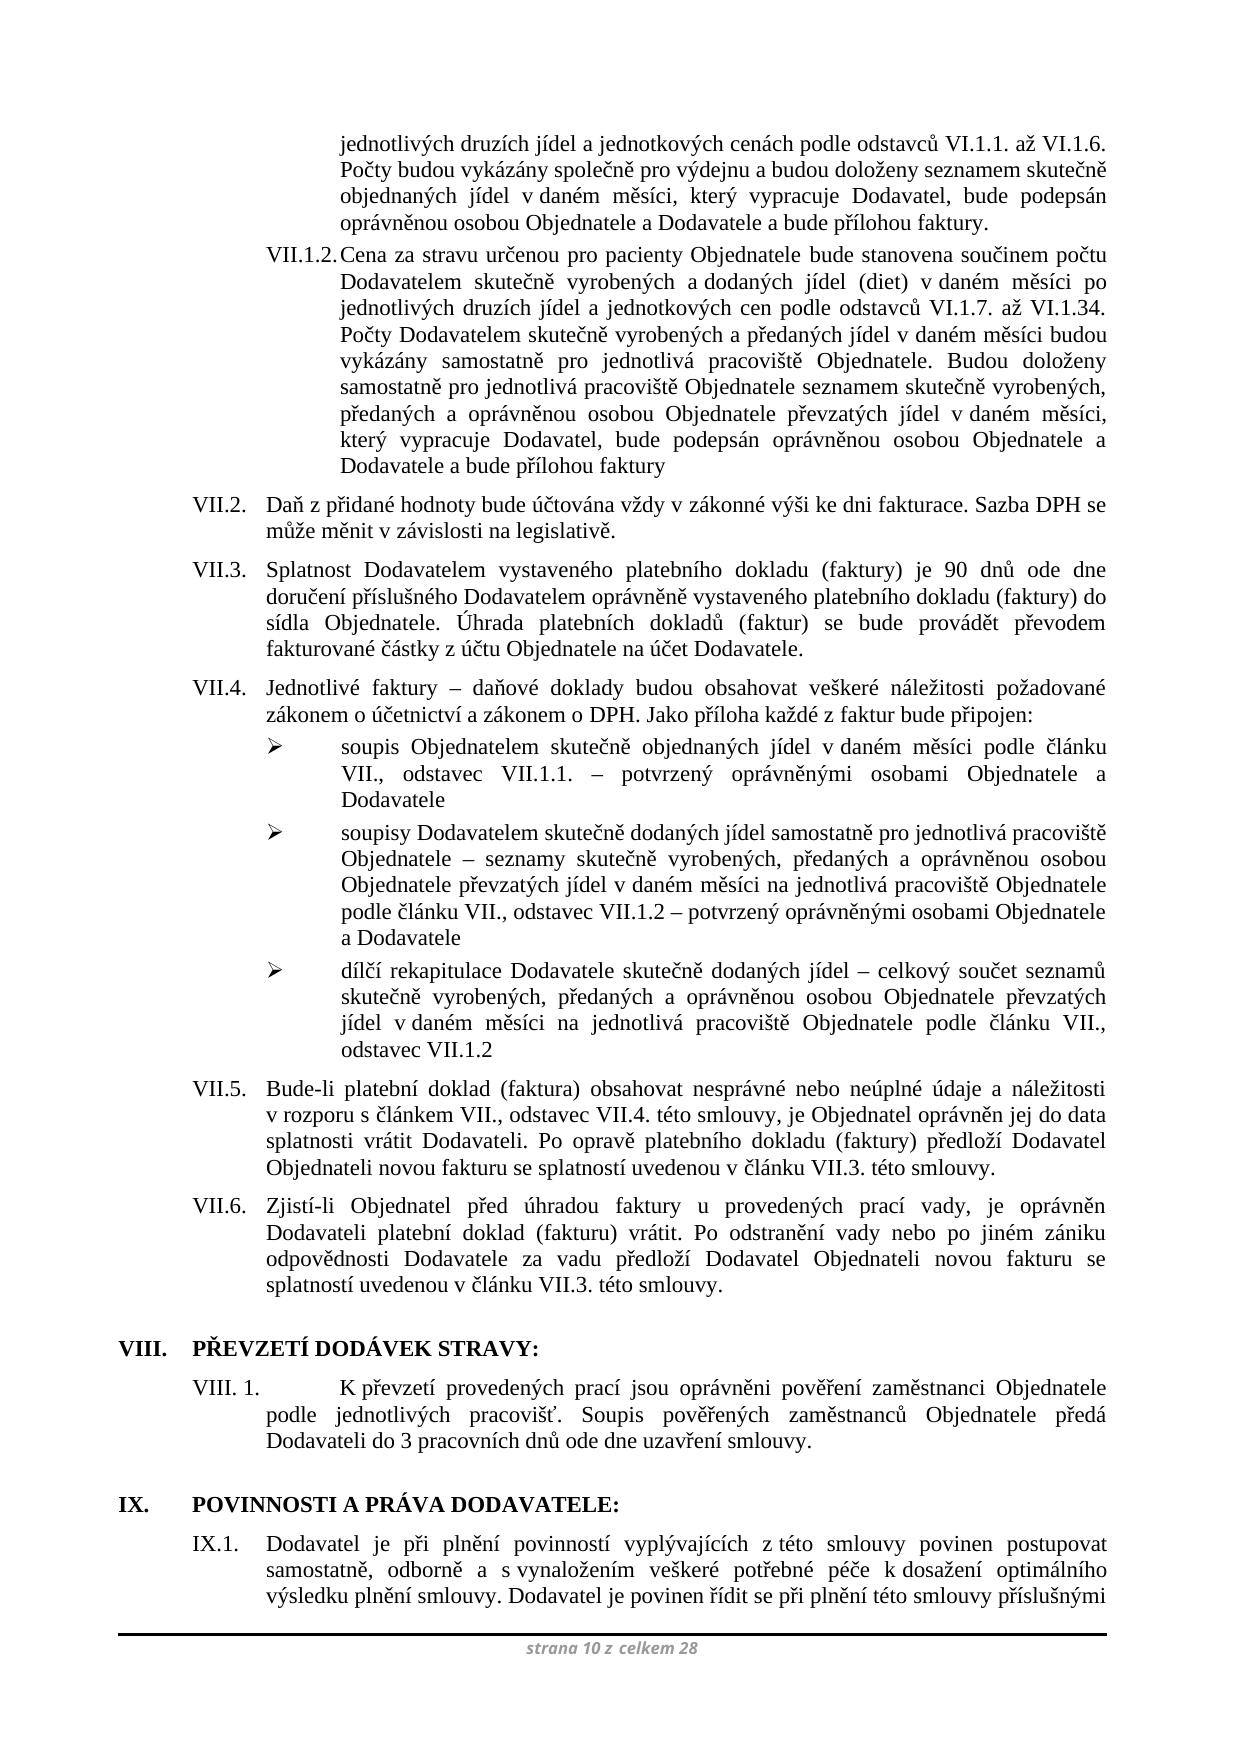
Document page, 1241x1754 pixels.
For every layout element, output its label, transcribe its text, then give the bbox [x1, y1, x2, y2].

text VII.6. Zjistí-li Objednatel před úhradou faktury u provedených prací vady, je oprávněn Dodavateli platební doklad (fakturu) vrátit. Po odstranění vady nebo po jiném zániku odpovědnosti Dodavatele za vadu předloží Dodavatel Objednateli novou fakturu se splatností uvedenou v článku VII.3. této smlouvy. [192, 1192, 1107, 1298]
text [192, 1530, 1107, 1609]
text IX. Povinnosti a práva dodavatele: [118, 1491, 1107, 1517]
text VIII. 1. K převzetí provedených prací jsou oprávněni pověření zaměstnanci Objednatele podle jednotlivých pracovišť. Soupis pověřených zaměstnanců Objednatele předá Dodavateli do 3 pracovních dnů ode dne uzavření smlouvy. [192, 1374, 1107, 1453]
text VII.4. Jednotlivé faktury – daňové doklady budou obsahovat veškeré náležitosti požadované zákonem o účetnictví a zákonem o DPH. Jako příloha každé z faktur bude připojen: [192, 674, 1107, 727]
text VII.2. Daň z přidané hodnoty bude účtována vždy v zákonné výši ke dni fakturace. Sazba DPH se může měnit v závislosti na legislativě. [192, 491, 1107, 544]
text VIII. Převzetí dodávek stravy: [118, 1335, 1107, 1362]
list dílčí rekapitulace Dodavatele skutečně dodaných jídel – celkový součet seznamů skutečně vyrobených, předaných a oprávněnou osobou Objednatele převzatých jídel v daném měsíci na jednotlivá pracoviště Objednatele podle článku VII., odstavec VII.1.2 [266, 957, 1107, 1062]
text VII.1.2. Cena za stravu určenou pro pacienty Objednatele bude stanovena součinem počtu Dodavatelem skutečně vyrobených a dodaných jídel (diet) v daném měsíci po jednotlivých druzích jídel a jednotkových cen podle odstavců VI.1.7. až VI.1.34. Počty Dodavatelem skutečně vyrobených a předaných jídel v daném měsíci budou vykázány samostatně pro jednotlivá pracoviště Objednatele. Budou doloženy samostatně pro jednotlivá pracoviště Objednatele seznamem skutečně vyrobených, předaných a oprávněnou osobou Objednatele převzatých jídel v daném měsíci, který vypracuje Dodavatel, bude podepsán oprávněnou osobou Objednatele a Dodavatele a bude přílohou faktury [266, 242, 1107, 479]
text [266, 130, 1107, 235]
text VII.3. Splatnost Dodavatelem vystaveného platebního dokladu (faktury) je 90 dnů ode dne doručení příslušného Dodavatelem oprávněně vystaveného platebního dokladu (faktury) do sídla Objednatele. Úhrada platebních dokladů (faktur) se bude provádět převodem fakturované částky z účtu Objednatele na účet Dodavatele. [192, 556, 1107, 662]
list soupisy Dodavatelem skutečně dodaných jídel samostatně pro jednotlivá pracoviště Objednatele – seznamy skutečně vyrobených, předaných a oprávněnou osobou Objednatele převzatých jídel v daném měsíci na jednotlivá pracoviště Objednatele podle článku VII., odstavec VII.1.2 – potvrzený oprávněnými osobami Objednatele a Dodavatele [266, 819, 1107, 950]
list soupis Objednatelem skutečně objednaných jídel v daném měsíci podle článku VII., odstavec VII.1.1. – potvrzený oprávněnými osobami Objednatele a Dodavatele [266, 733, 1107, 812]
text VII.5. Bude-li platební doklad (faktura) obsahovat nesprávné nebo neúplné údaje a náležitosti v rozporu s článkem VII., odstavec VII.4. této smlouvy, je Objednatel oprávněn jej do data splatnosti vrátit Dodavateli. Po opravě platebního dokladu (faktury) předloží Dodavatel Objednateli novou fakturu se splatností uvedenou v článku VII.3. této smlouvy. [192, 1074, 1107, 1180]
